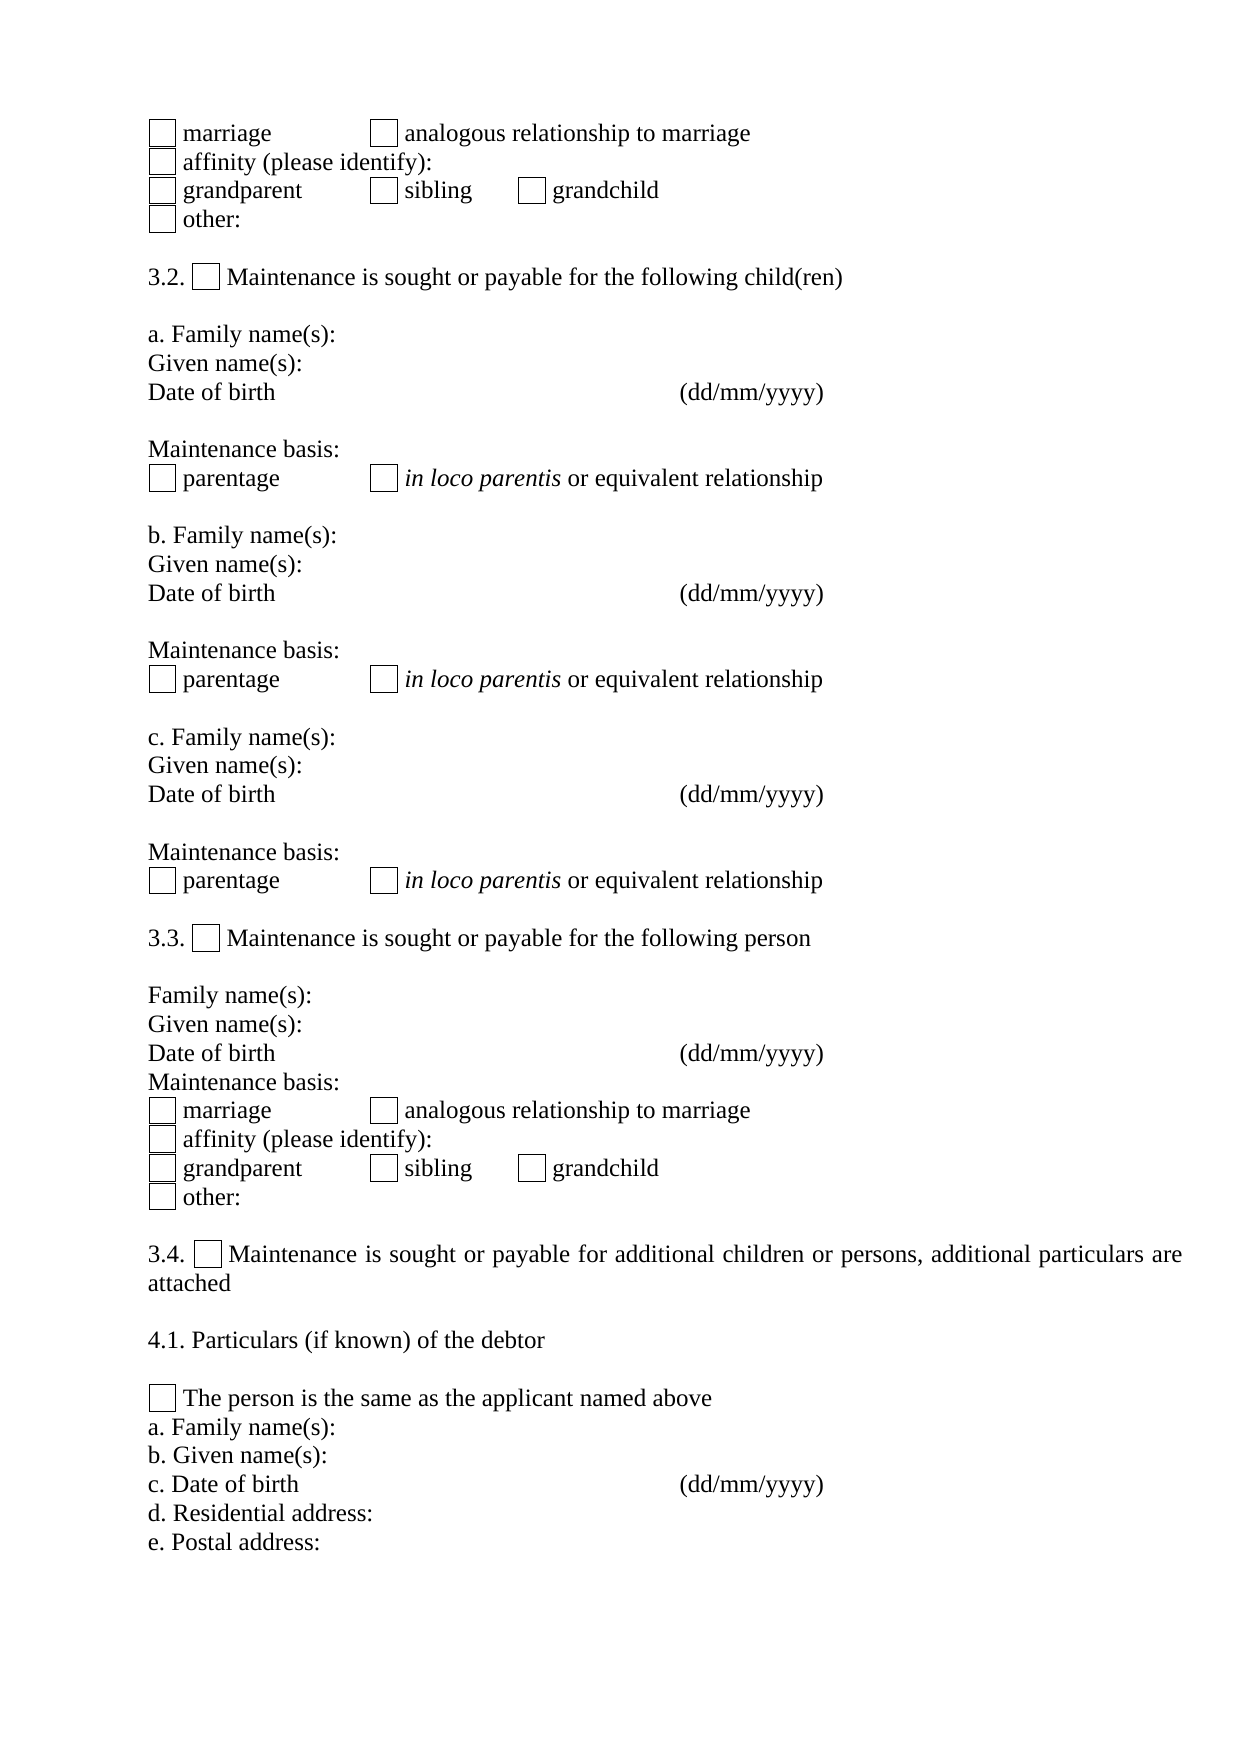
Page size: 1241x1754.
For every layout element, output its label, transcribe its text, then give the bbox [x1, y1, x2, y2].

text marriage analogous relationship to marriage [148, 1096, 1183, 1124]
text Date of birth (dd/mm/yyyy) [148, 377, 1183, 406]
text 4.1. Particulars (if known) of the debtor [148, 1326, 1183, 1354]
text grandparent sibling grandchild [148, 1153, 1183, 1182]
text parentage in loco parentis or equivalent relationship [148, 664, 1183, 693]
text a. Family name(s): [148, 1412, 1183, 1441]
text Family name(s): [148, 981, 1183, 1009]
text 3.2. Maintenance is sought or payable for the following child(ren) [148, 262, 1183, 291]
text Given name(s): [148, 751, 1183, 779]
text Maintenance basis: [148, 434, 1183, 463]
text b. Family name(s): [148, 521, 1183, 549]
text b. Given name(s): [148, 1441, 1183, 1469]
text Date of birth (dd/mm/yyyy) [148, 779, 1183, 808]
text 3.4. Maintenance is sought or payable for additional children or persons, additional particulars are attached [148, 1239, 1183, 1297]
text Given name(s): [148, 549, 1183, 578]
text Given name(s): [148, 1009, 1183, 1038]
text Maintenance basis: [148, 636, 1183, 664]
text grandparent sibling grandchild [148, 176, 1183, 204]
text Given name(s): [148, 348, 1183, 377]
text other: [148, 204, 1183, 233]
text affinity (please identify): [148, 147, 1183, 176]
text Maintenance basis: [148, 1067, 1183, 1096]
text marriage analogous relationship to marriage [148, 118, 1183, 147]
text d. Residential address: [148, 1498, 1183, 1527]
text affinity (please identify): [148, 1124, 1183, 1153]
text parentage in loco parentis or equivalent relationship [148, 463, 1183, 492]
text parentage in loco parentis or equivalent relationship [148, 866, 1183, 894]
text e. Postal address: [148, 1527, 1183, 1556]
text Date of birth (dd/mm/yyyy) [148, 578, 1183, 607]
text c. Family name(s): [148, 722, 1183, 751]
text 3.3. Maintenance is sought or payable for the following person [148, 923, 1183, 952]
text other: [148, 1182, 1183, 1211]
text The person is the same as the applicant named above [148, 1383, 1183, 1412]
text Maintenance basis: [148, 837, 1183, 866]
text Date of birth (dd/mm/yyyy) [148, 1038, 1183, 1067]
text c. Date of birth (dd/mm/yyyy) [148, 1469, 1183, 1498]
text a. Family name(s): [148, 319, 1183, 348]
